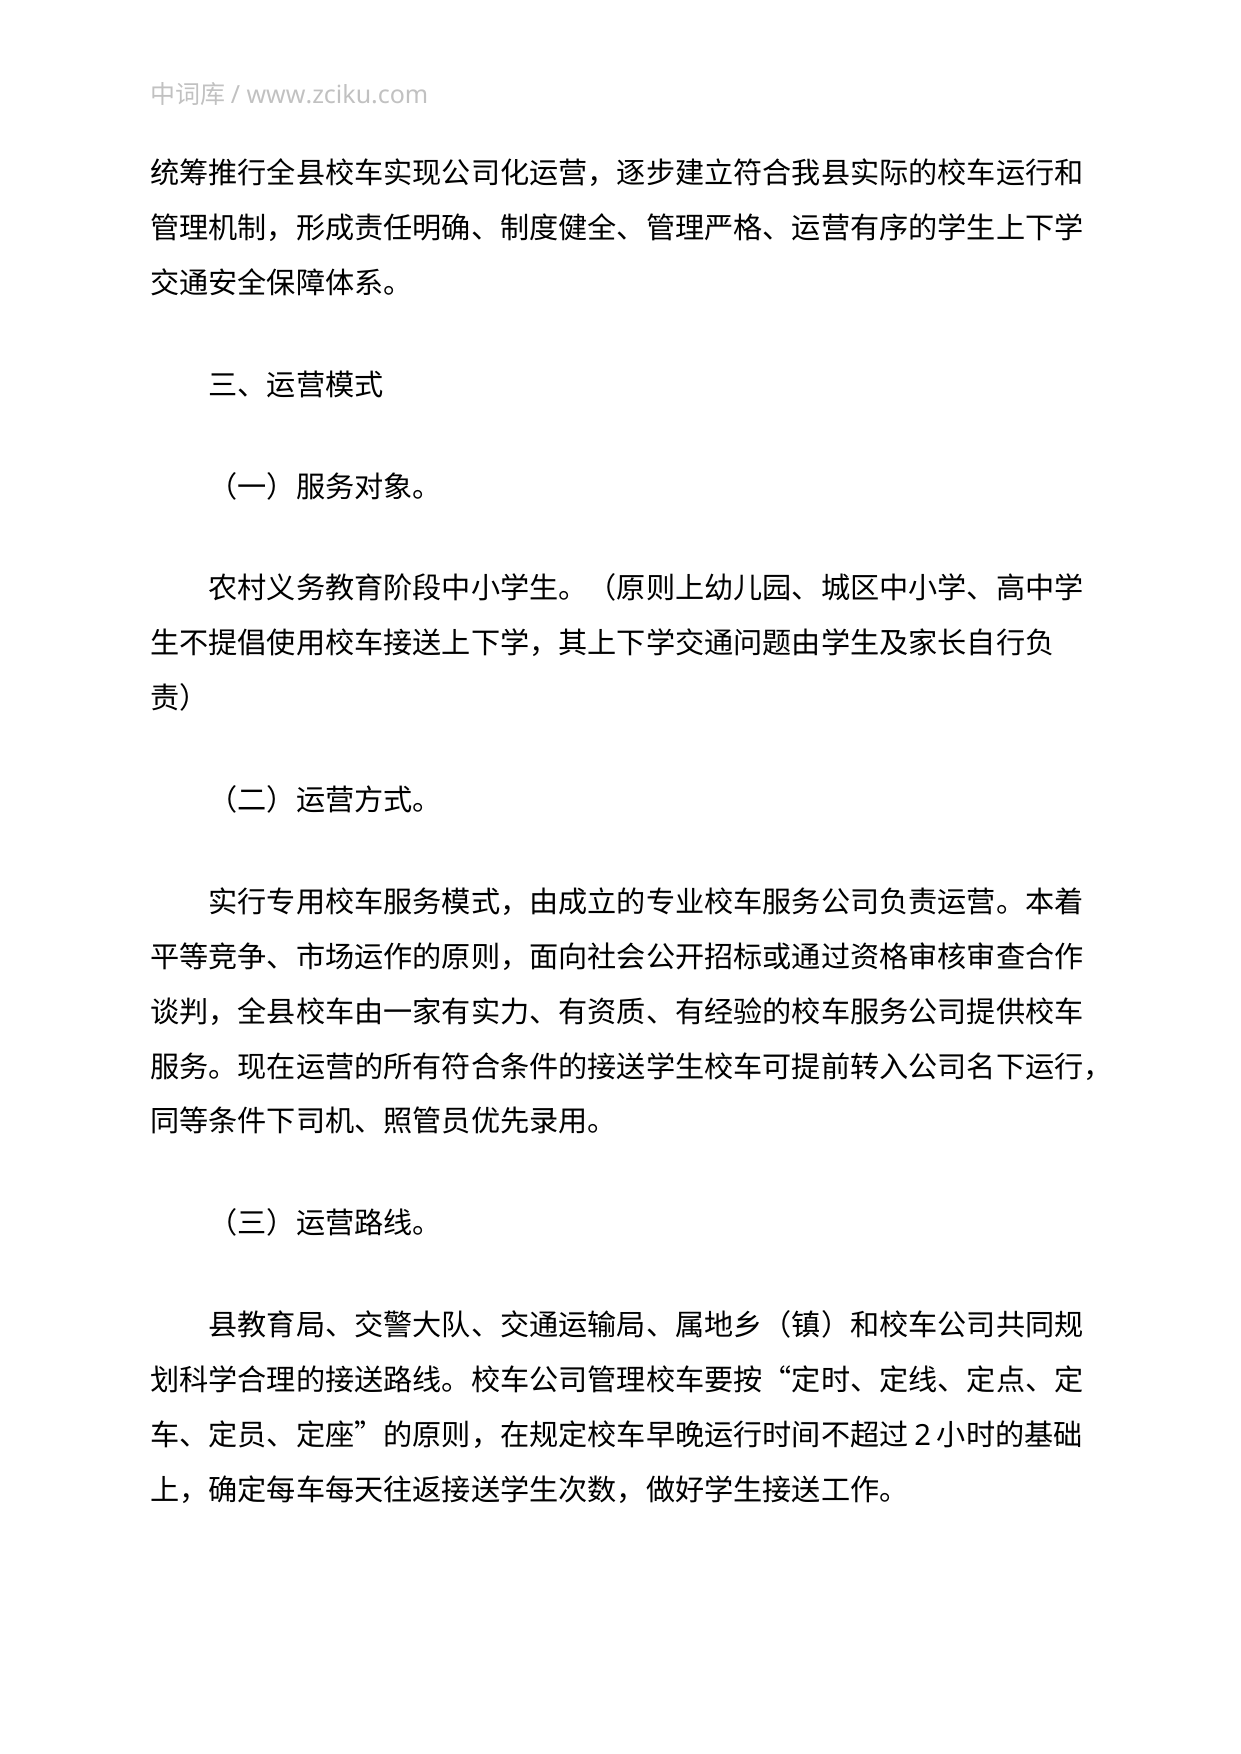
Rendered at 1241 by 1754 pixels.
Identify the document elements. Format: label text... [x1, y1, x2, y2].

text （二）运营方式。 [150, 777, 1090, 819]
text 县教育局、交警大队、交通运输局、属地乡（镇）和校车公司共同规划科学合理的接送路线。校车公司管理校车要按“定时、定线、定点、定车、定员、定座”的原则，在规定校车早晚运行时间不超过2小时的基础上，确定每车每天往返接送学生次数，做好学生接送工作。 [150, 1302, 1090, 1509]
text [150, 150, 1090, 302]
text （一）服务对象。 [150, 463, 1090, 506]
text 三、运营模式 [150, 362, 1090, 404]
text （三）运营路线。 [150, 1200, 1090, 1242]
text 实行专用校车服务模式，由成立的专业校车服务公司负责运营。本着平等竞争、市场运作的原则，面向社会公开招标或通过资格审核审查合作谈判，全县校车由一家有实力、有资质、有经验的校车服务公司提供校车服务。现在运营的所有符合条件的接送学生校车可提前转入公司名下运行，同等条件下司机、照管员优先录用。 [150, 878, 1090, 1140]
text 农村义务教育阶段中小学生。（原则上幼儿园、城区中小学、高中学生不提倡使用校车接送上下学，其上下学交通问题由学生及家长自行负责） [150, 565, 1090, 717]
